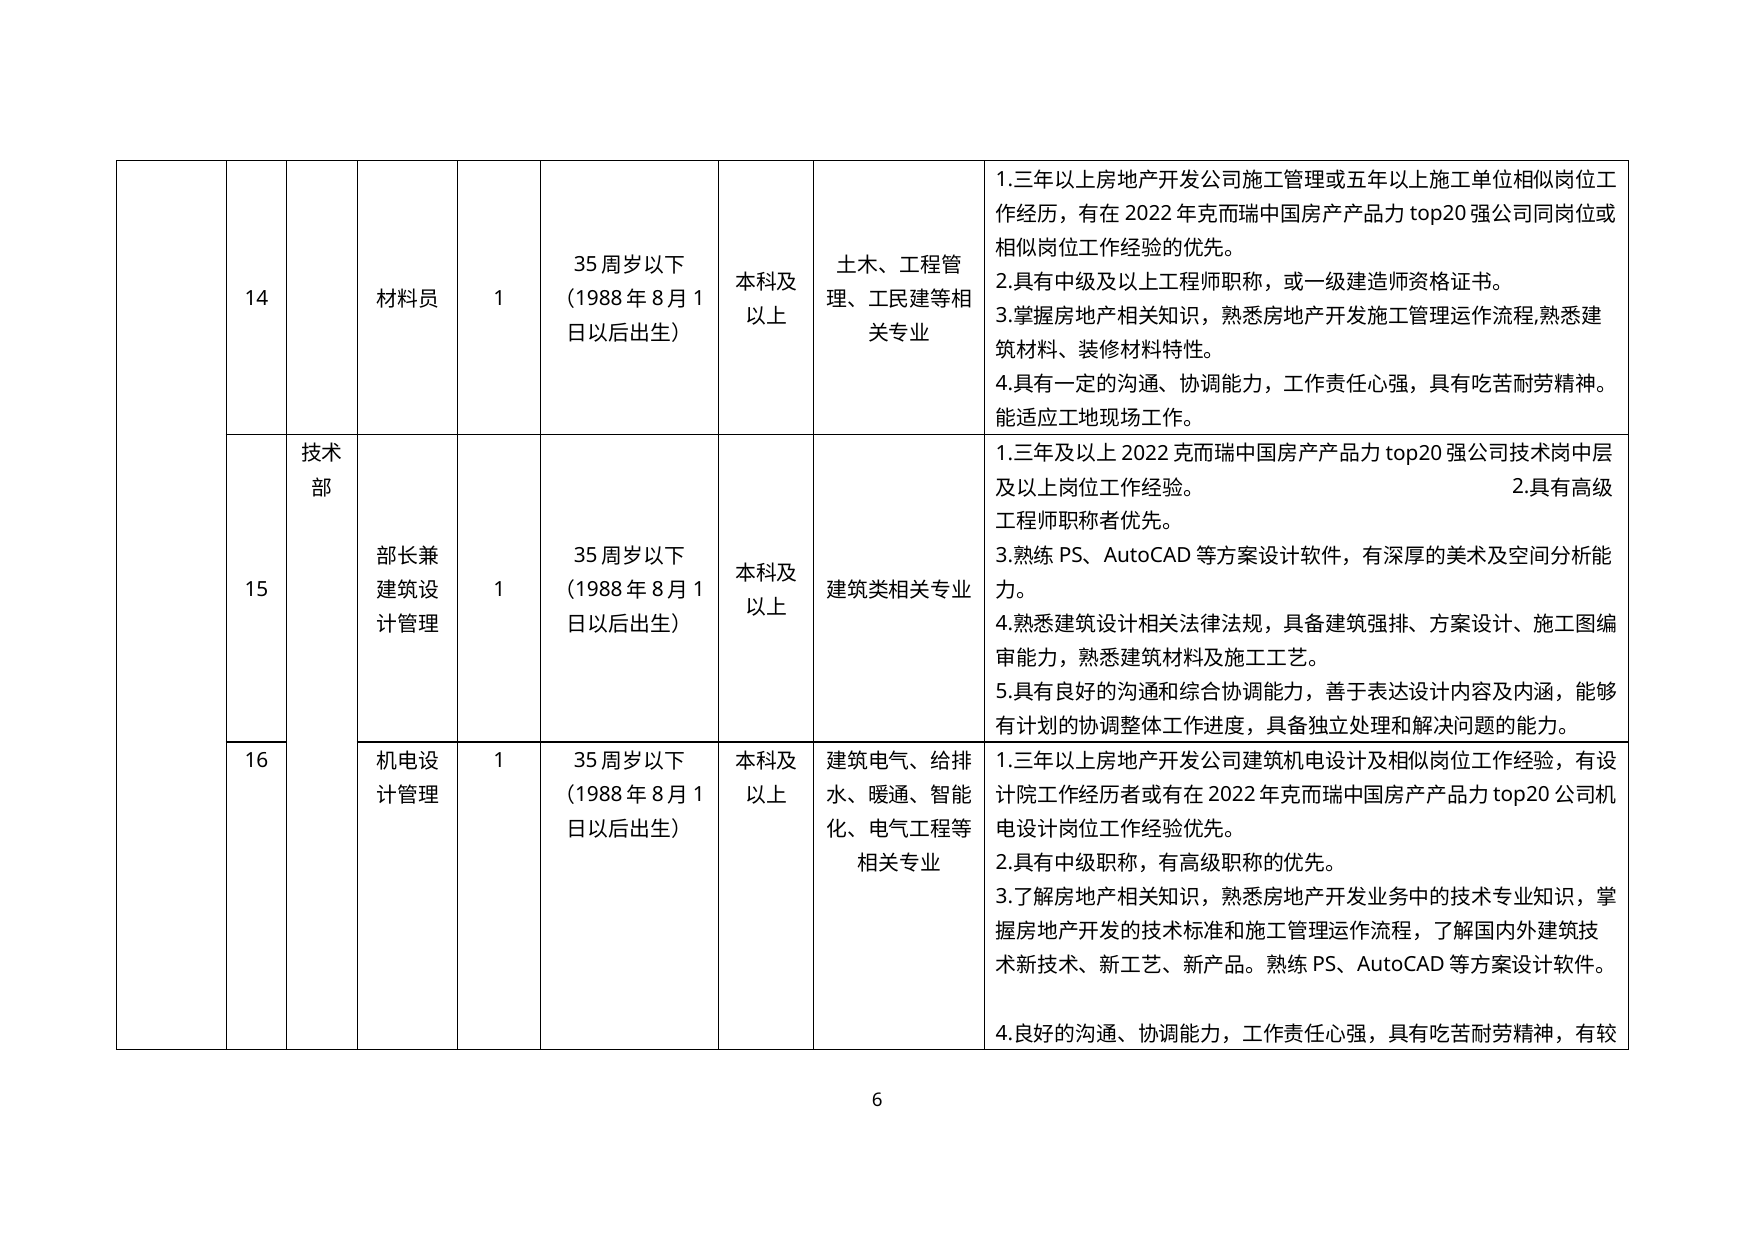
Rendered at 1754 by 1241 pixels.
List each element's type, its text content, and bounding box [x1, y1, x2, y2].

table_cell 本科及以上 [719, 161, 813, 434]
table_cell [814, 743, 984, 1049]
table_cell 本科及以上 [719, 435, 813, 741]
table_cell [541, 743, 718, 1049]
table_cell 1 [458, 435, 540, 741]
table_cell 土木、工程管理、工民建等相关专业 [814, 161, 984, 434]
table_cell 1 [458, 161, 540, 434]
table_cell 建筑类相关专业 [814, 435, 984, 741]
table_cell 1.三年及以上2022克而瑞中国房产产品力top20强公司技术岗中层及以上岗位工作经验。 2.具有高级工程师职称者优先。 3.熟练PS、AutoCAD等方案设计软件，有深厚的美术及空间分析能力。 4.熟悉建筑设计相关法律法规，具备建筑强排、方案设计、施工图编审能力，熟悉建筑材料及施工工艺。 5.具有良好的沟通和综合协调能力，善于表达设计内容及内涵，能够有计划的协调整体工作进度，具备独立处理和解决问题的能力。 [985, 435, 1628, 741]
table_cell 14 [227, 161, 286, 434]
table_cell 材料员 [358, 161, 457, 434]
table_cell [985, 743, 1628, 1049]
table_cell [541, 161, 718, 434]
table_cell 35周岁以下（1988年8月1日以后出生） [541, 435, 718, 741]
table_cell 技术部 [287, 435, 357, 1049]
table_cell 部长兼建筑设计管理 [358, 435, 457, 741]
table_cell 1 [458, 743, 540, 1049]
table_cell 本科及以上 [719, 743, 813, 1049]
table_cell 1.三年以上房地产开发公司施工管理或五年以上施工单位相似岗位工作经历，有在2022年克而瑞中国房产产品力top20强公司同岗位或相似岗位工作经验的优先。 2.具有中级及以上工程师职称，或一级建造师资格证书。 3.掌握房地产相关知识，熟悉房地产开发施工管理运作流程,熟悉建筑材料、装修材料特性。 4.具有一定的沟通、协调能力，工作责任心强，具有吃苦耐劳精神。能适应工地现场工作。 [985, 161, 1628, 434]
table_cell 16 [227, 743, 286, 1049]
table_cell 15 [227, 435, 286, 741]
table_cell 机电设计管理 [358, 743, 457, 1049]
